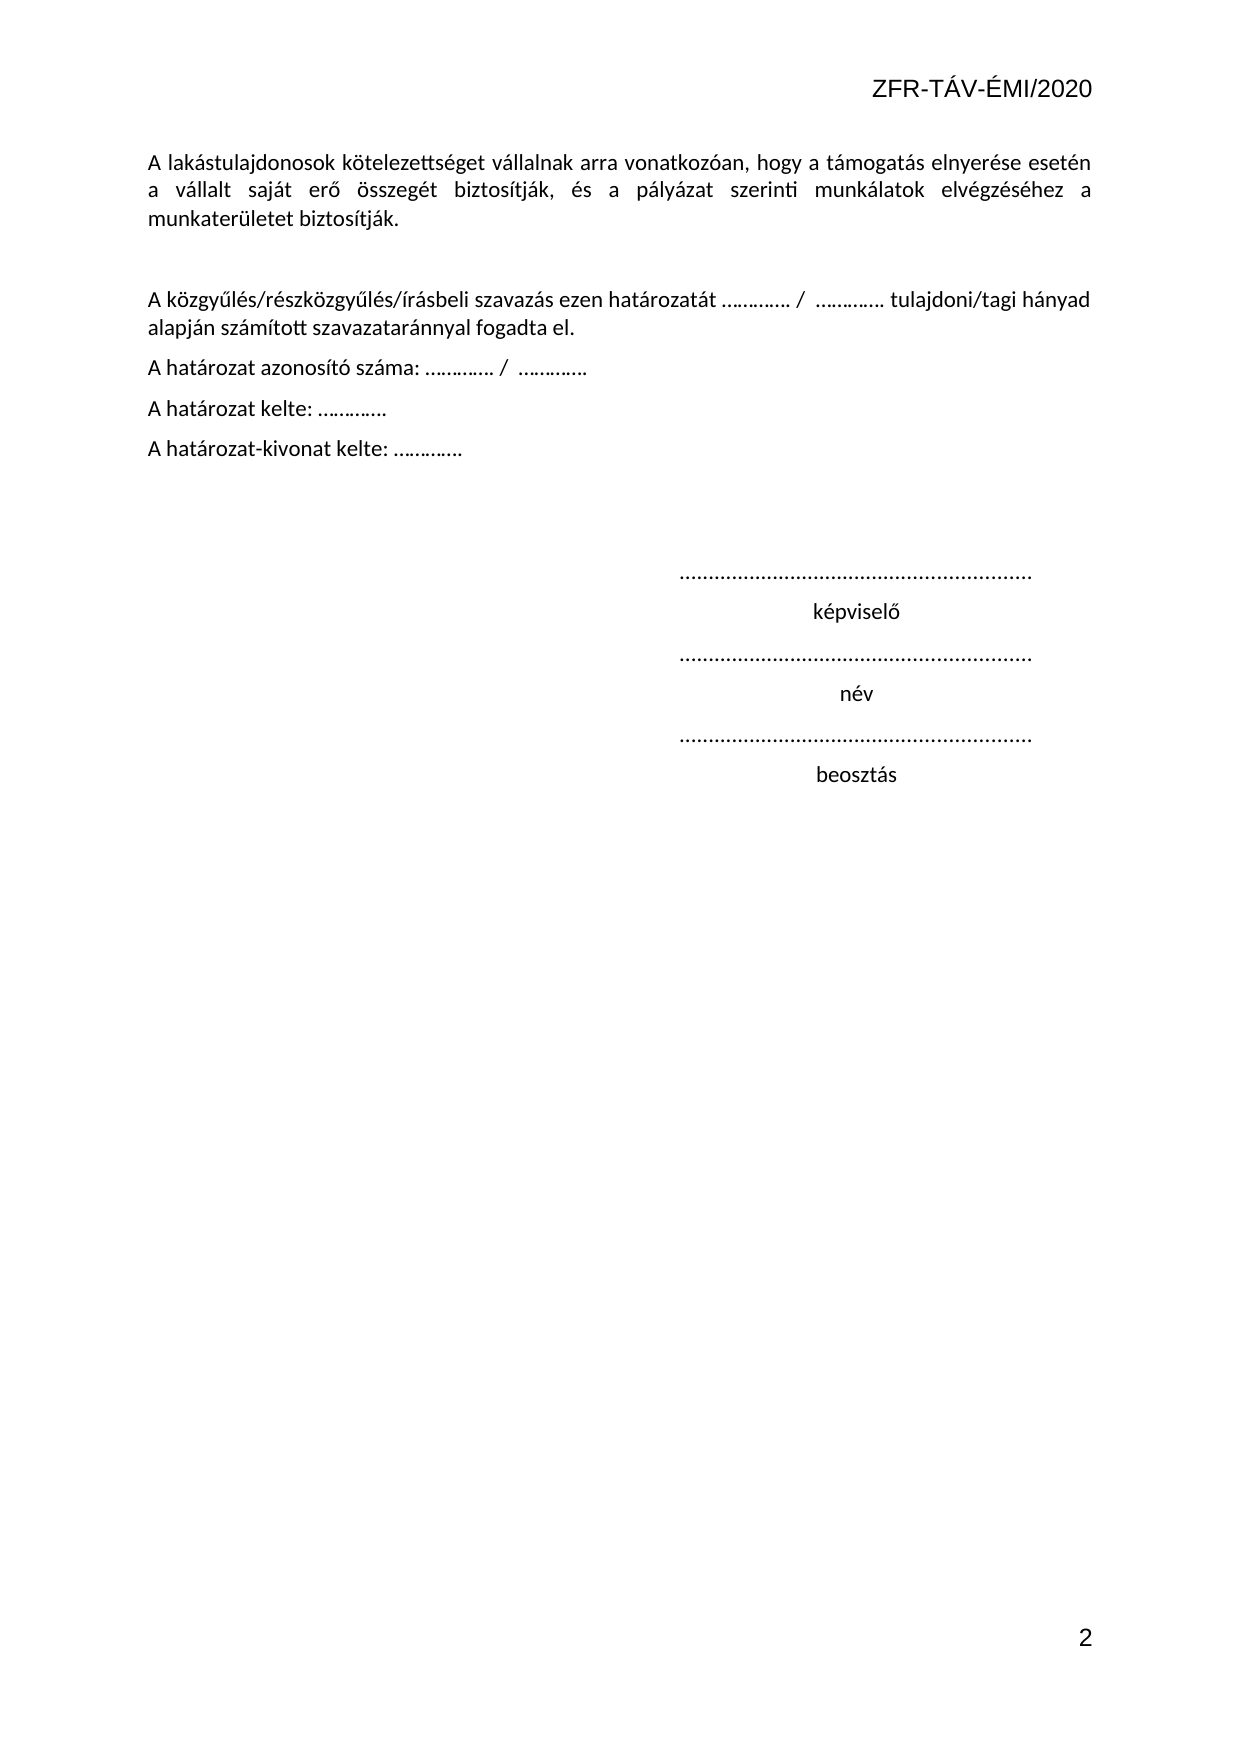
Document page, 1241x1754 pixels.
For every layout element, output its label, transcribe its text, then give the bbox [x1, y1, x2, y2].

text A határozat-kivonat kelte: …………. [148, 434, 1093, 462]
text A határozat azonosító száma: …………. / …………. [148, 353, 1093, 381]
text beosztás [148, 761, 1093, 789]
text A határozat kelte: …………. [148, 394, 1093, 422]
text A lakástulajdonosok kötelezettséget vállalnak arra vonatkozóan, hogy a támogatás elnyerése esetén a vállalt saját erő összegét biztosítják, és a pályázat szerinti munkálatok elvégzéséhez a munkaterületet biztosítják. [148, 148, 1093, 232]
text név [148, 679, 1093, 707]
text A közgyűlés/részközgyűlés/írásbeli szavazás ezen határozatát …………. / …………. tulajdoni/tagi hányad alapján számított szavazataránnyal fogadta el. [148, 285, 1093, 341]
text képviselő [148, 597, 1093, 625]
